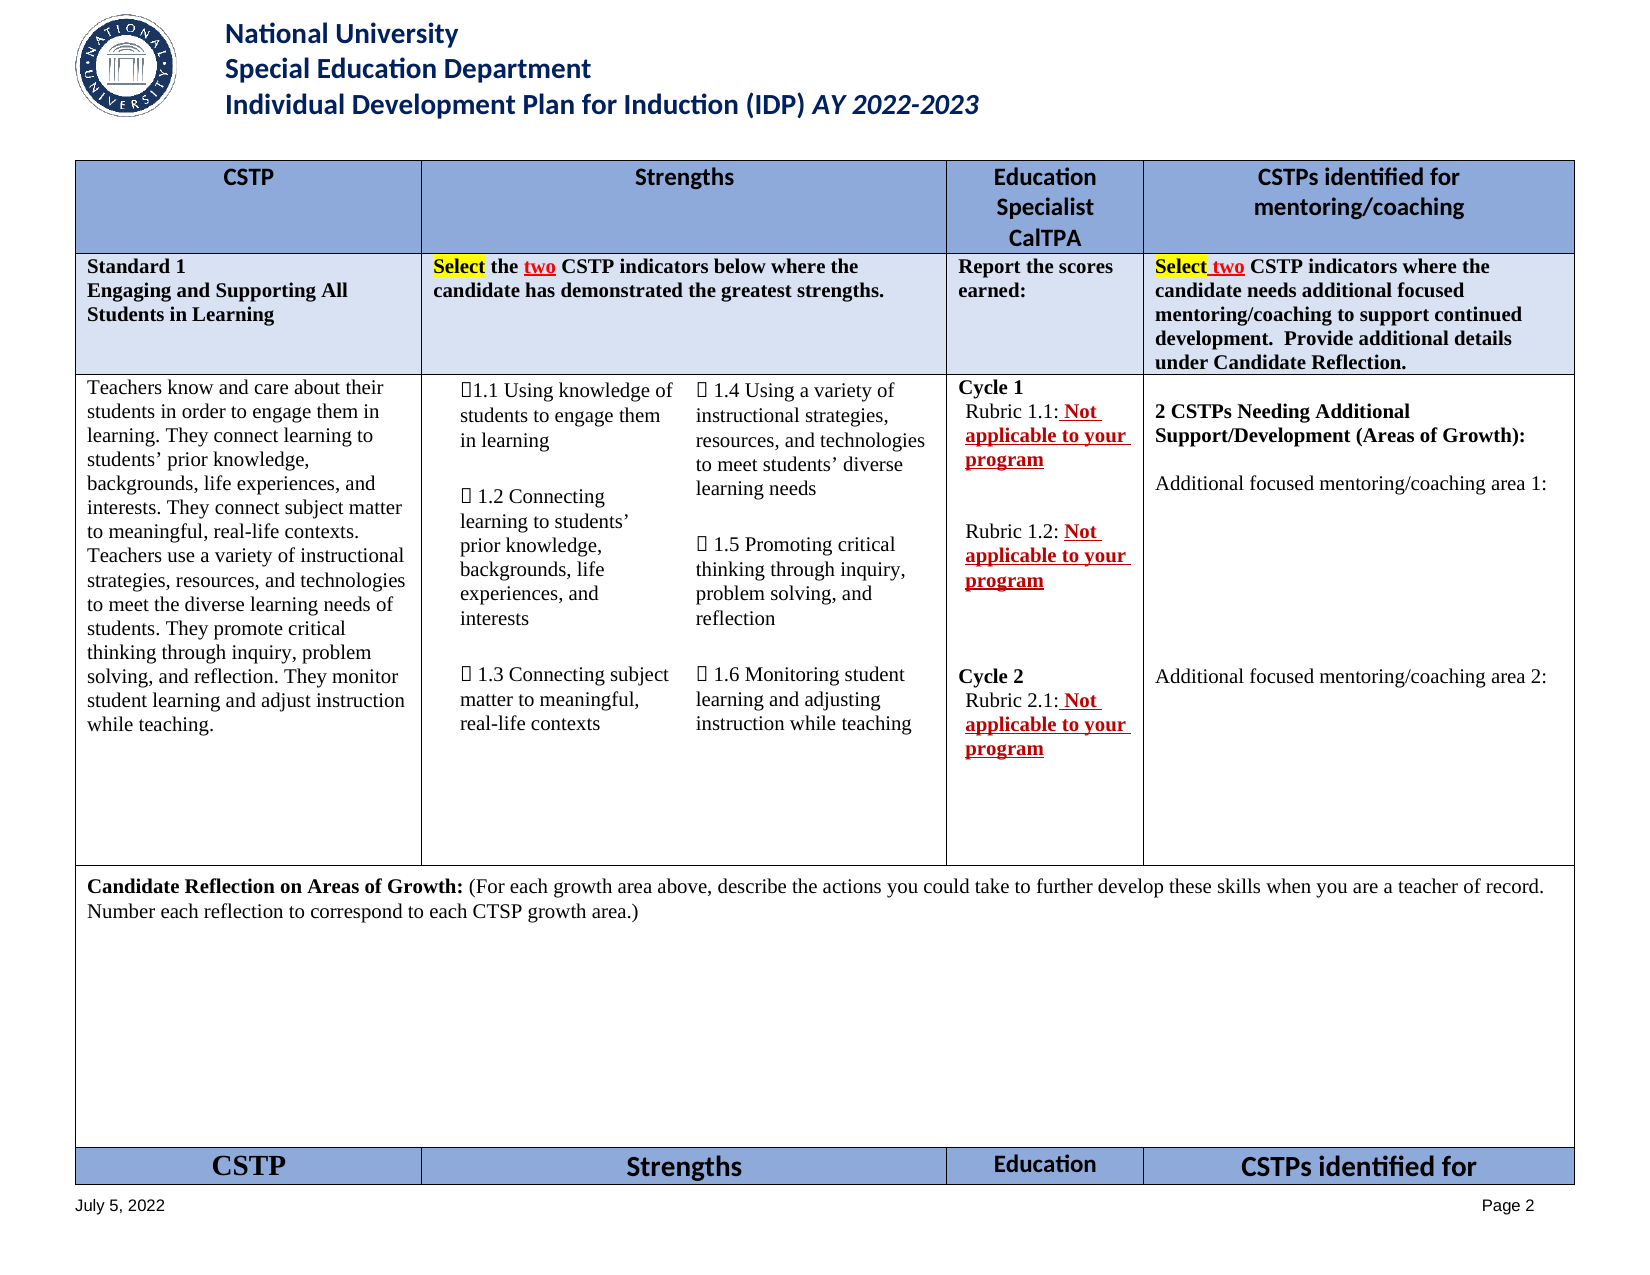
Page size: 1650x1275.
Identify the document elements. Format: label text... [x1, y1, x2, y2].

table_cell Education Specialist CalTPA [947, 1148, 1143, 1184]
table_header Education Specialist CalTPA [947, 161, 1143, 253]
table_cell CSTPs identified for mentoring/coaching [1144, 1148, 1574, 1184]
table_cell  1.4 Using a variety of instructional strategies, resources, and technologies to meet students’ diverse learning needs  1.5 Promoting critical thinking through inquiry, problem solving, and reflection  1.6 Monitoring student learning and adjusting instruction while teaching [684, 375, 946, 865]
table_header Strengths [422, 161, 946, 253]
table_cell 2 CSTPs Needing Additional Support/Development (Areas of Growth): Additional focused mentoring/coaching area 1: Additional focused mentoring/coaching area 2: [1144, 375, 1574, 865]
table_header CSTPs identified for mentoring/coaching [1144, 161, 1574, 253]
table_cell Strengths [422, 1148, 946, 1184]
table_cell CSTP [76, 1148, 421, 1184]
table_cell 1.1 Using knowledge of students to engage them in learning  1.2 Connecting learning to students’ prior knowledge, backgrounds, life experiences, and interests  1.3 Connecting subject matter to meaningful, real-life contexts [422, 375, 684, 865]
table_cell Candidate Reflection on Areas of Growth: (For each growth area above, describe the actions you could take to further develop these skills when you are a teacher of record. Number each reflection to correspond to each CTSP growth area.) [76, 866, 1574, 1147]
table_cell Report the scores earned: [947, 254, 1143, 374]
table_cell Cycle 1 Rubric 1.1: Not applicable to your program Rubric 1.2: Not applicable to your program Cycle 2 Rubric 2.1: Not applicable to your program [947, 375, 1143, 865]
table_header CSTP [76, 161, 421, 253]
table_cell Select two CSTP indicators where the candidate needs additional focused mentoring/coaching to support continued development. Provide additional details under Candidate Reflection. [1144, 254, 1574, 374]
table_cell Select the two CSTP indicators below where the candidate has demonstrated the greatest strengths. [422, 254, 946, 374]
table_cell Teachers know and care about their students in order to engage them in learning. They connect learning to students’ prior knowledge, backgrounds, life experiences, and interests. They connect subject matter to meaningful, real-life contexts. Teachers use a variety of instructional strategies, resources, and technologies to meet the diverse learning needs of students. They promote critical thinking through inquiry, problem solving, and reflection. They monitor student learning and adjust instruction while teaching. [76, 375, 421, 865]
table_cell Standard 1 Engaging and Supporting All Students in Learning [76, 254, 421, 374]
picture [75, 14, 177, 117]
